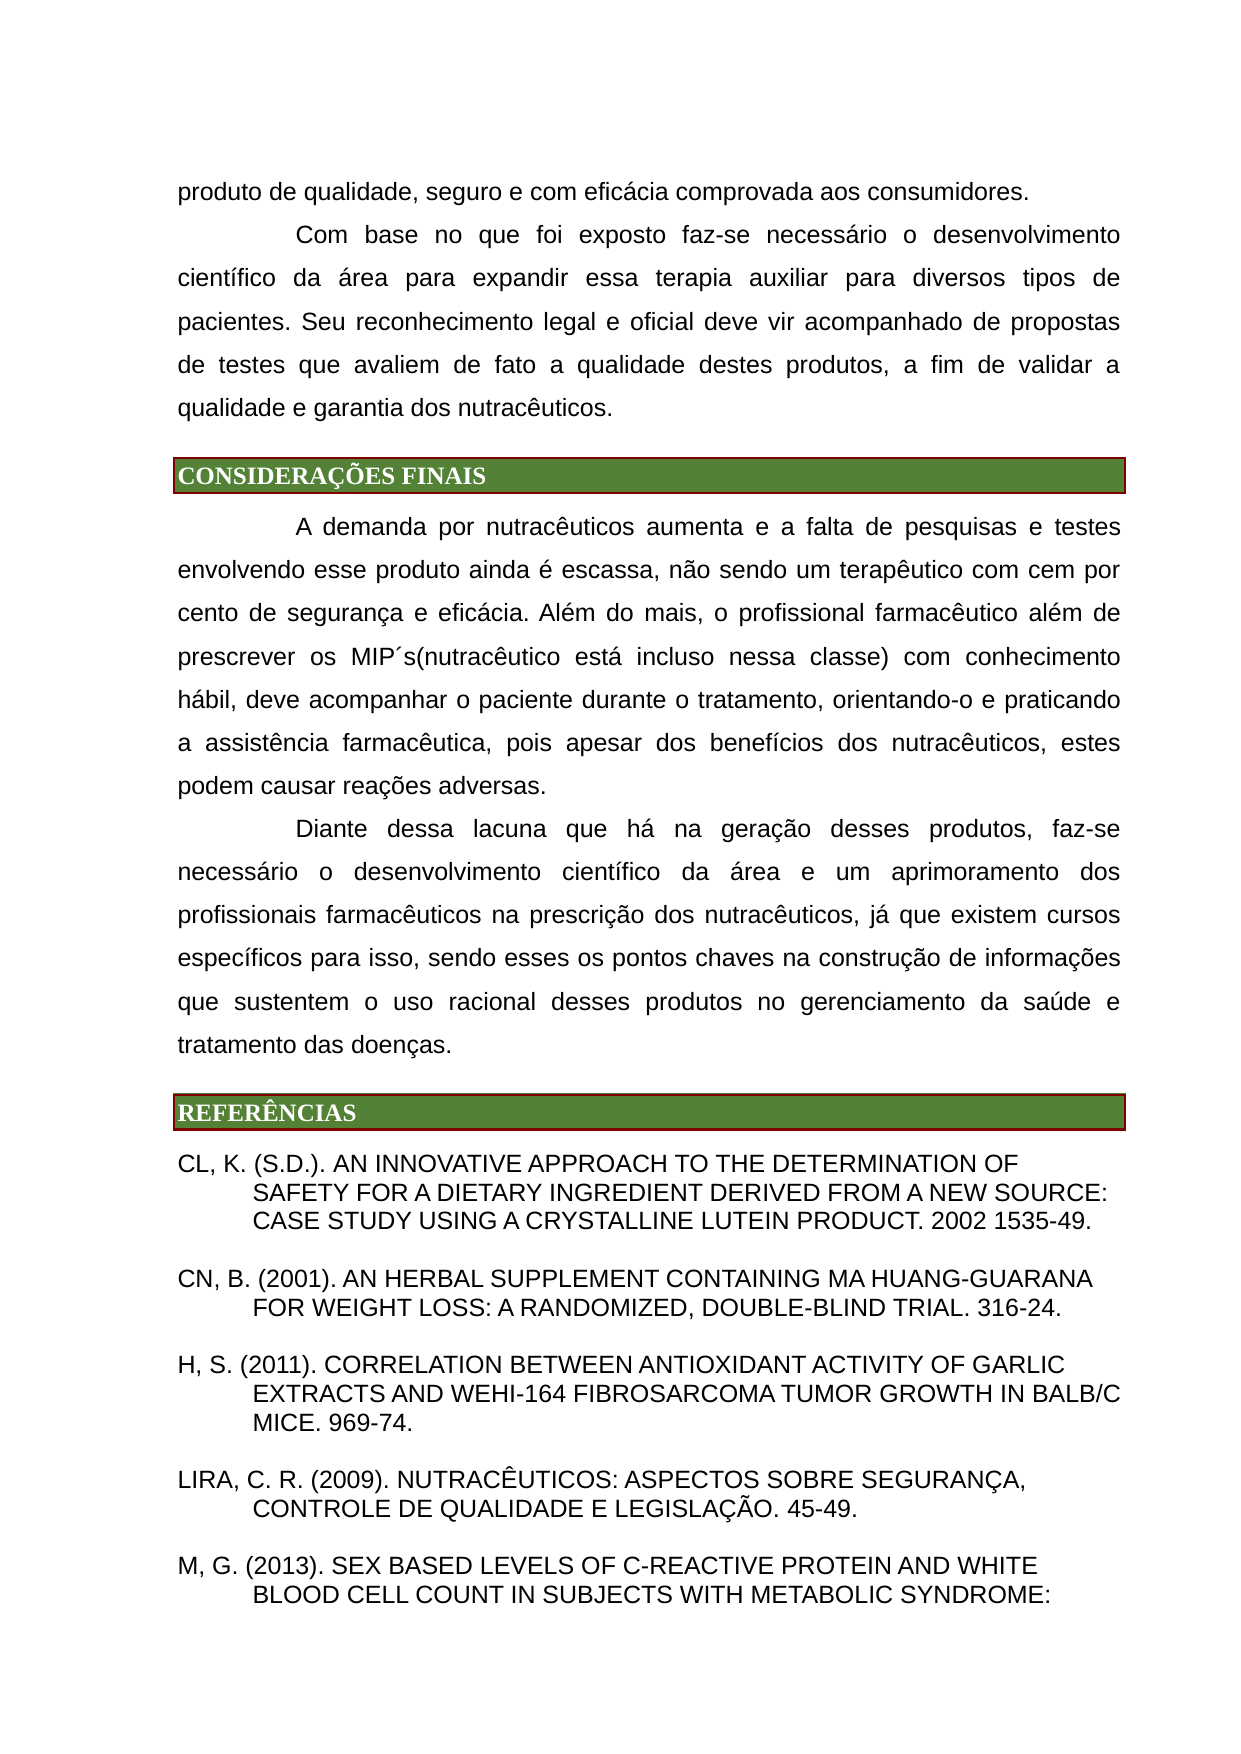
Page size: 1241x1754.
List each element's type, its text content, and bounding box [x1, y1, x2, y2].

text CN, B. (2001). AN HERBAL SUPPLEMENT CONTAINING MA HUANG-GUARANA FOR WEIGHT LOSS: A RANDOMIZED, DOUBLE-BLIND TRIAL. 316-24. [177, 1264, 1122, 1321]
text H, S. (2011). CORRELATION BETWEEN ANTIOXIDANT ACTIVITY OF GARLIC EXTRACTS AND WEHI-164 FIBROSARCOMA TUMOR GROWTH IN BALB/C MICE. 969-74. [177, 1350, 1122, 1436]
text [177, 177, 1122, 206]
text CL, K. (S.D.). AN INNOVATIVE APPROACH TO THE DETERMINATION OF SAFETY FOR A DIETARY INGREDIENT DERIVED FROM A NEW SOURCE: CASE STUDY USING A CRYSTALLINE LUTEIN PRODUCT. 2002 1535-49. [177, 1149, 1122, 1235]
text CONSIDERAÇÕES FINAIS [175, 459, 1124, 492]
text A demanda por nutracêuticos aumenta e a falta de pesquisas e testes envolvendo esse produto ainda é escassa, não sendo um terapêutico com cem por cento de segurança e eficácia. Além do mais, o profissional farmacêutico além de prescrever os MIP´s(nutracêutico está incluso nessa classe) com conhecimento hábil, deve acompanhar o paciente durante o tratamento, orientando-o e praticando a assistência farmacêutica, pois apesar dos benefícios dos nutracêuticos, estes podem causar reações adversas. [177, 512, 1122, 799]
text Com base no que foi exposto faz-se necessário o desenvolvimento científico da área para expandir essa terapia auxiliar para diversos tipos de pacientes. Seu reconhecimento legal e oficial deve vir acompanhado de propostas de testes que avaliem de fato a qualidade destes produtos, a fim de validar a qualidade e garantia dos nutracêuticos. [177, 220, 1122, 422]
text LIRA, C. R. (2009). NUTRACÊUTICOS: ASPECTOS SOBRE SEGURANÇA, CONTROLE DE QUALIDADE E LEGISLAÇÃO. 45-49. [177, 1465, 1122, 1523]
text REFERÊNCIAS [175, 1096, 1124, 1128]
text Diante dessa lacuna que há na geração desses produtos, faz-se necessário o desenvolvimento científico da área e um aprimoramento dos profissionais farmacêuticos na prescrição dos nutracêuticos, já que existem cursos específicos para isso, sendo esses os pontos chaves na construção de informações que sustentem o uso racional desses produtos no gerenciamento da saúde e tratamento das doenças. [177, 814, 1122, 1058]
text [177, 1551, 1122, 1609]
